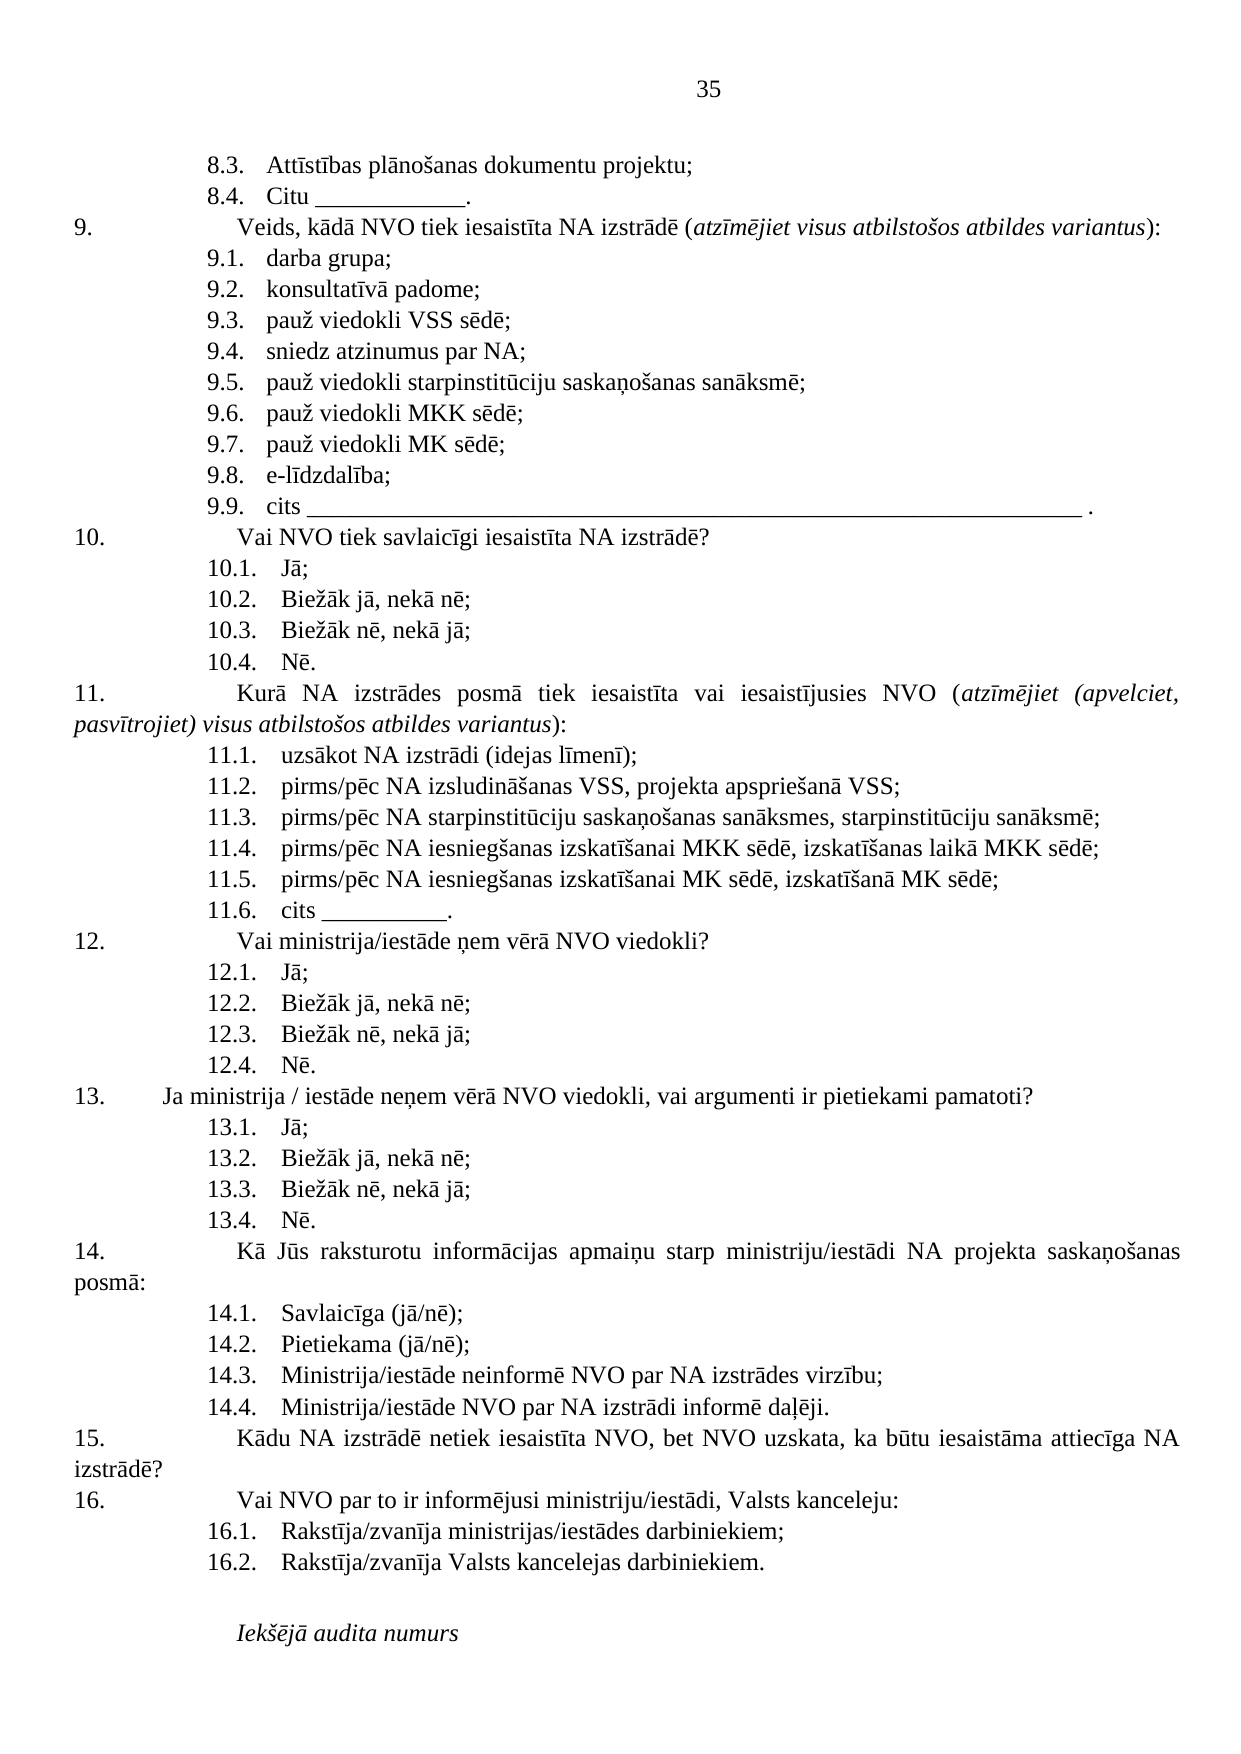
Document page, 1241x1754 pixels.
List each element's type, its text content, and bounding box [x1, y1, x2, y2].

list Kā Jūs raksturotu informācijas apmaiņu starp ministriju/iestādi NA projekta saskaņošanas posmā: [74, 1236, 1181, 1296]
list Nē. [74, 647, 1181, 675]
list Veids, kādā NVO tiek iesaistīta NA izstrādē (atzīmējiet visus atbilstošos atbildes variantus): [74, 212, 1181, 241]
list e-līdzdalība; [74, 460, 1181, 489]
list Jā; [74, 553, 1181, 582]
list pauž viedokli VSS sēdē; [74, 305, 1181, 334]
list Kādu NA izstrādē netiek iesaistīta NVO, bet NVO uzskata, ka būtu iesaistāma attiecīga NA izstrādē? [74, 1423, 1181, 1482]
list Vai NVO par to ir informējusi ministriju/iestādi, Valsts kanceleju: [74, 1485, 1181, 1513]
list Biežāk jā, nekā nē; [74, 988, 1181, 1017]
list pirms/pēc NA izsludināšanas VSS, projekta apspriešanā VSS; [74, 771, 1181, 799]
list Savlaicīga (jā/nē); [74, 1298, 1181, 1327]
list pirms/pēc NA iesniegšanas izskatīšanai MK sēdē, izskatīšanā MK sēdē; [74, 864, 1181, 893]
list Biežāk nē, nekā jā; [74, 616, 1181, 644]
list Biežāk nē, nekā jā; [74, 1174, 1181, 1203]
list darba grupa; [74, 243, 1181, 272]
list pauž viedokli starpinstitūciju saskaņošanas sanāksmē; [74, 367, 1181, 396]
list Ministrija/iestāde neinformē NVO par NA izstrādes virzību; [74, 1361, 1181, 1389]
list cits ______________________________________________________________ . [74, 491, 1181, 520]
list cits __________. [74, 895, 1181, 924]
list Jā; [74, 1112, 1181, 1141]
list sniedz atzinumus par NA; [74, 336, 1181, 365]
list Ja ministrija / iestāde neņem vērā NVO viedokli, vai argumenti ir pietiekami pamatoti? [74, 1081, 1181, 1110]
list konsultatīvā padome; [74, 274, 1181, 303]
list Citu ____________. [74, 181, 1181, 210]
list Pietiekama (jā/nē); [74, 1329, 1181, 1358]
list Vai NVO tiek savlaicīgi iesaistīta NA izstrādē? [74, 522, 1181, 551]
list pauž viedokli MKK sēdē; [74, 398, 1181, 427]
list Attīstības plānošanas dokumentu projektu; [74, 150, 1181, 179]
list Biežāk jā, nekā nē; [74, 1143, 1181, 1172]
list pirms/pēc NA iesniegšanas izskatīšanai MKK sēdē, izskatīšanas laikā MKK sēdē; [74, 833, 1181, 862]
list Kurā NA izstrādes posmā tiek iesaistīta vai iesaistījusies NVO (atzīmējiet (apvelciet, pasvītrojiet) visus atbilstošos atbildes variantus): [74, 678, 1181, 737]
list Jā; [74, 957, 1181, 986]
list Rakstīja/zvanīja ministrijas/iestādes darbiniekiem; [74, 1516, 1181, 1544]
list Biežāk nē, nekā jā; [74, 1019, 1181, 1048]
list Vai ministrija/iestāde ņem vērā NVO viedokli? [74, 926, 1181, 955]
list uzsākot NA izstrādi (idejas līmenī); [74, 740, 1181, 768]
list pirms/pēc NA starpinstitūciju saskaņošanas sanāksmes, starpinstitūciju sanāksmē; [74, 802, 1181, 831]
list Biežāk jā, nekā nē; [74, 584, 1181, 613]
list Nē. [74, 1050, 1181, 1079]
list Rakstīja/zvanīja Valsts kancelejas darbiniekiem. [74, 1547, 1181, 1576]
list pauž viedokli MK sēdē; [74, 429, 1181, 458]
list Nē. [74, 1205, 1181, 1234]
list Ministrija/iestāde NVO par NA izstrādi informē daļēji. [74, 1392, 1181, 1420]
